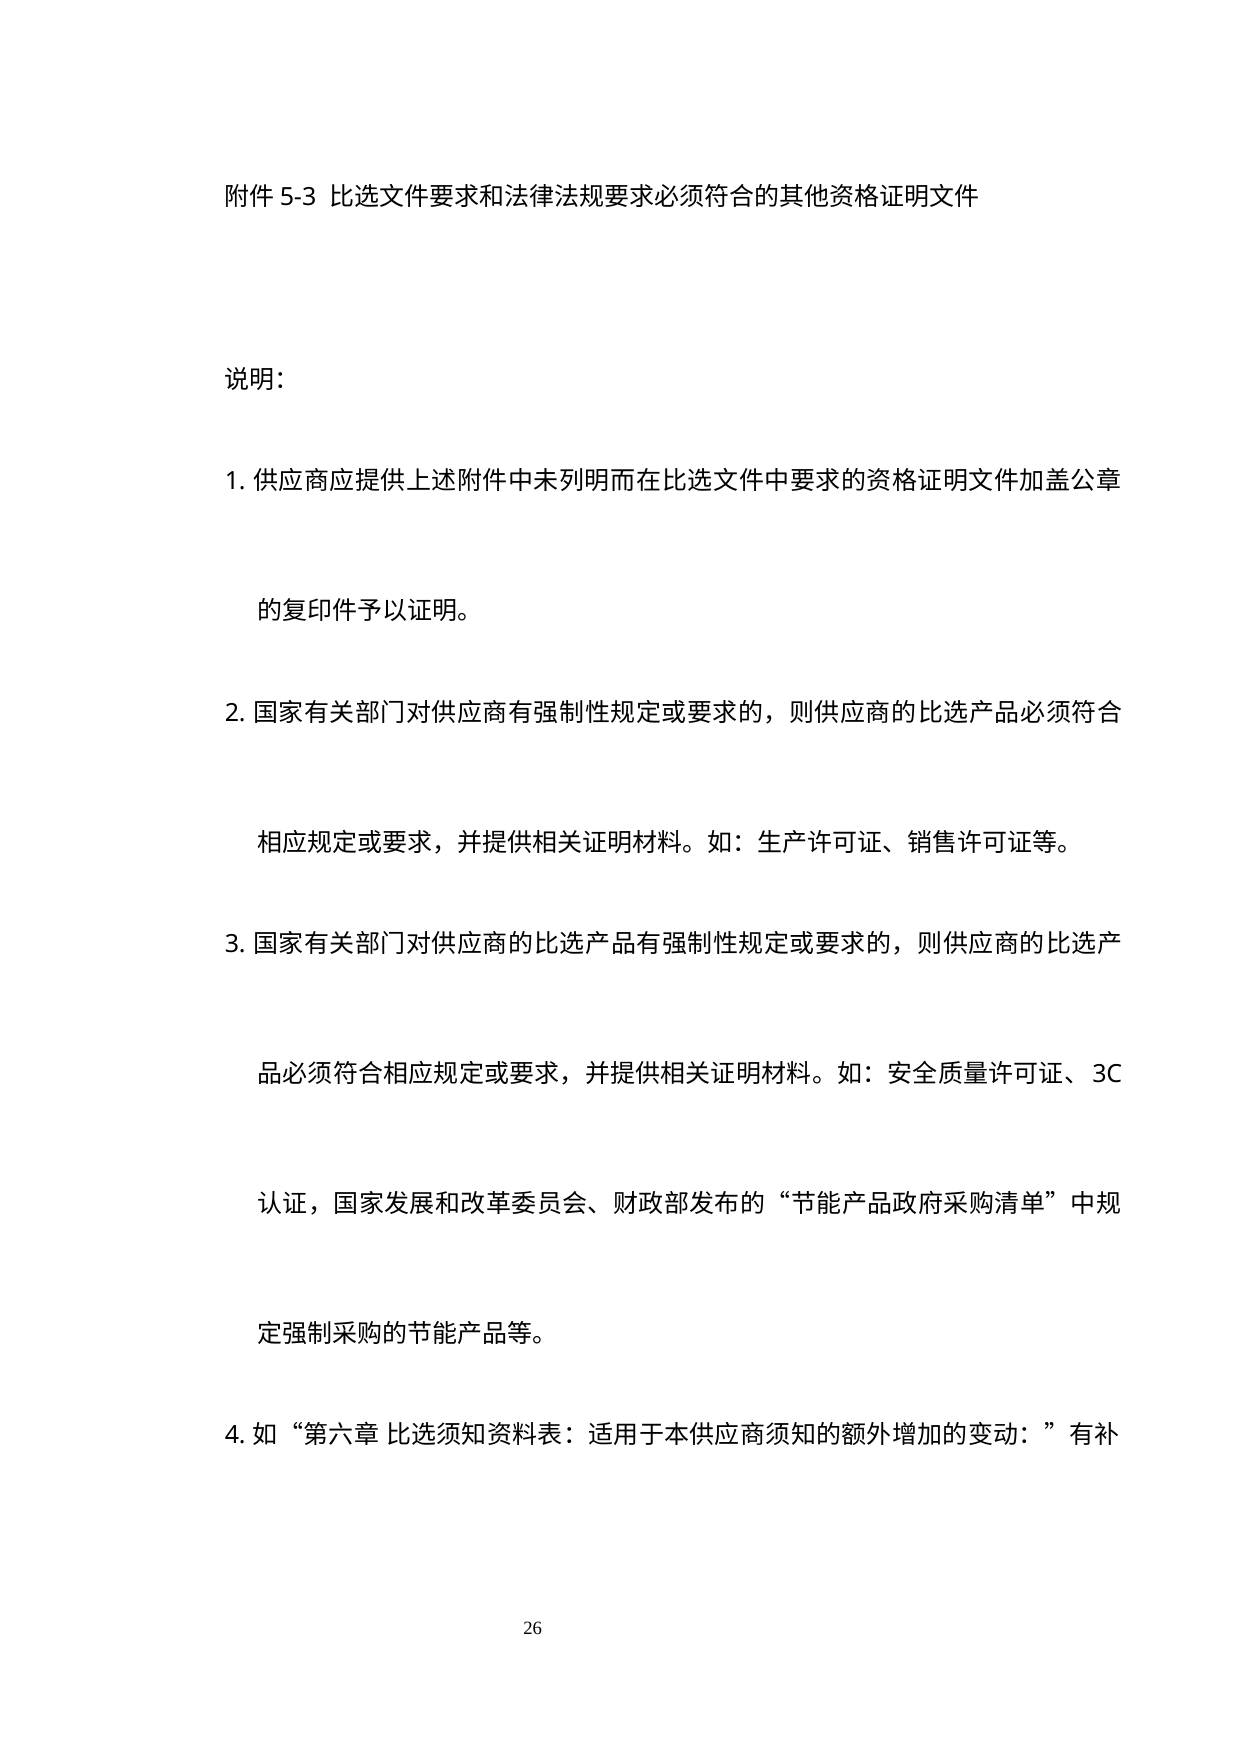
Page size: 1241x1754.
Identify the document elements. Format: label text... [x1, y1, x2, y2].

text 2. 国家有关部门对供应商有强制性规定或要求的，则供应商的比选产品必须符合相应规定或要求，并提供相关证明材料。如：生产许可证、销售许可证等。 [224, 678, 1122, 873]
text 3. 国家有关部门对供应商的比选产品有强制性规定或要求的，则供应商的比选产品必须符合相应规定或要求，并提供相关证明材料。如：安全质量许可证、3C认证，国家发展和改革委员会、财政部发布的“节能产品政府采购清单”中规定强制采购的节能产品等。 [224, 909, 1122, 1364]
text 1. 供应商应提供上述附件中未列明而在比选文件中要求的资格证明文件加盖公章的复印件予以证明。 [224, 446, 1122, 641]
text 说明： [224, 345, 1122, 410]
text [224, 1400, 1122, 1465]
text 附件5-3 比选文件要求和法律法规要求必须符合的其他资格证明文件 [224, 162, 1122, 227]
